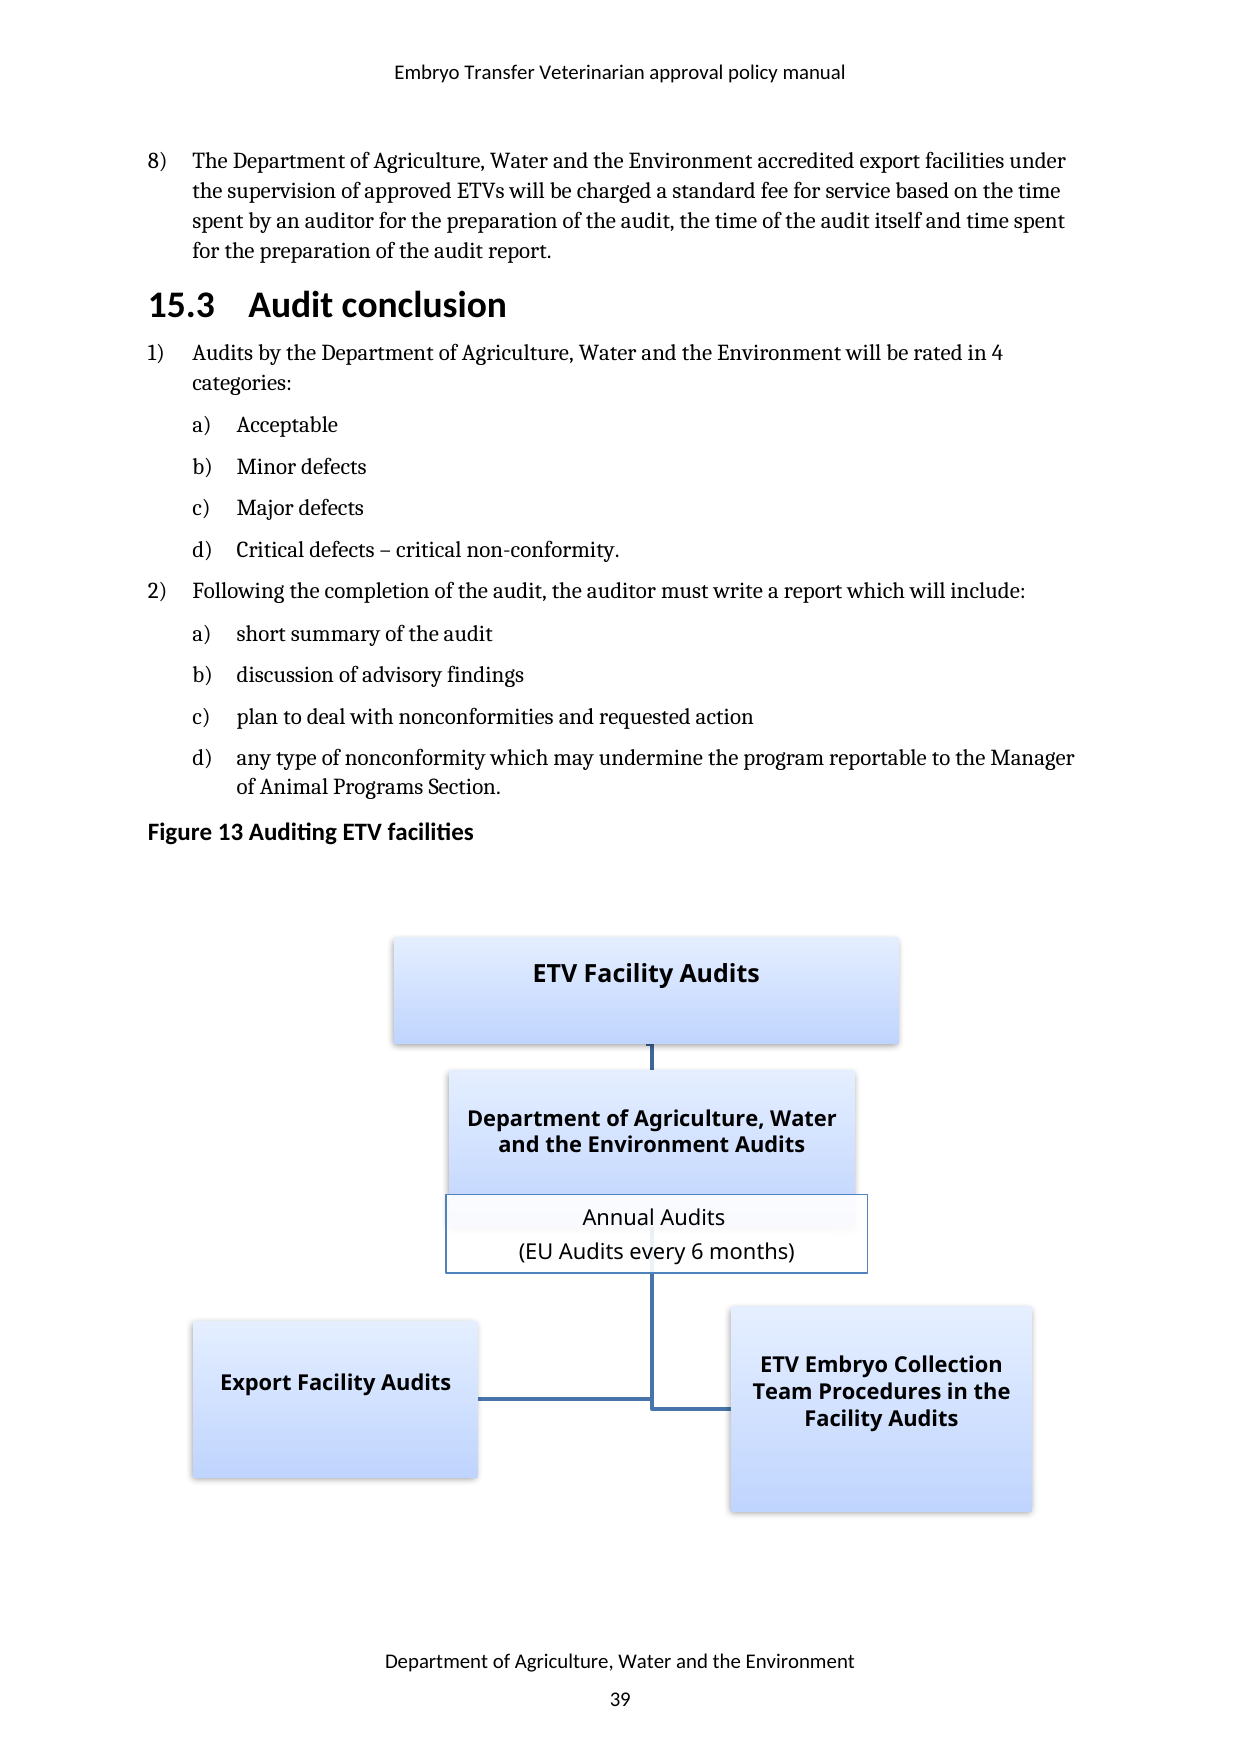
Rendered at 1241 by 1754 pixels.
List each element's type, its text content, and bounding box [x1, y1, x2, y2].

list short summary of the audit [192, 621, 1092, 647]
list Major defects [192, 495, 1092, 522]
list Critical defects – critical non-conformity. [192, 537, 1092, 563]
list Following the completion of the audit, the auditor must write a report which will include: [148, 578, 1092, 604]
list any type of nonconformity which may undermine the program reportable to the Manager of Animal Programs Section. [192, 745, 1092, 801]
list discussion of advisory findings [192, 662, 1092, 689]
list The Department of Agriculture, Water and the Environment accredited export facilities under the supervision of approved ETVs will be charged a standard fee for service based on the time spent by an auditor for the preparation of the audit, the time of the audit itself and time spent for the preparation of the audit report. [148, 148, 1092, 265]
list plan to deal with nonconformities and requested action [192, 704, 1092, 730]
list Acceptable [192, 412, 1092, 439]
list Minor defects [192, 454, 1092, 480]
list Audits by the Department of Agriculture, Water and the Environment will be rated in 4 categories: [148, 339, 1092, 396]
text Figure 13 Auditing ETV facilities [148, 816, 1092, 846]
subtitle Audit conclusion [148, 281, 1092, 327]
